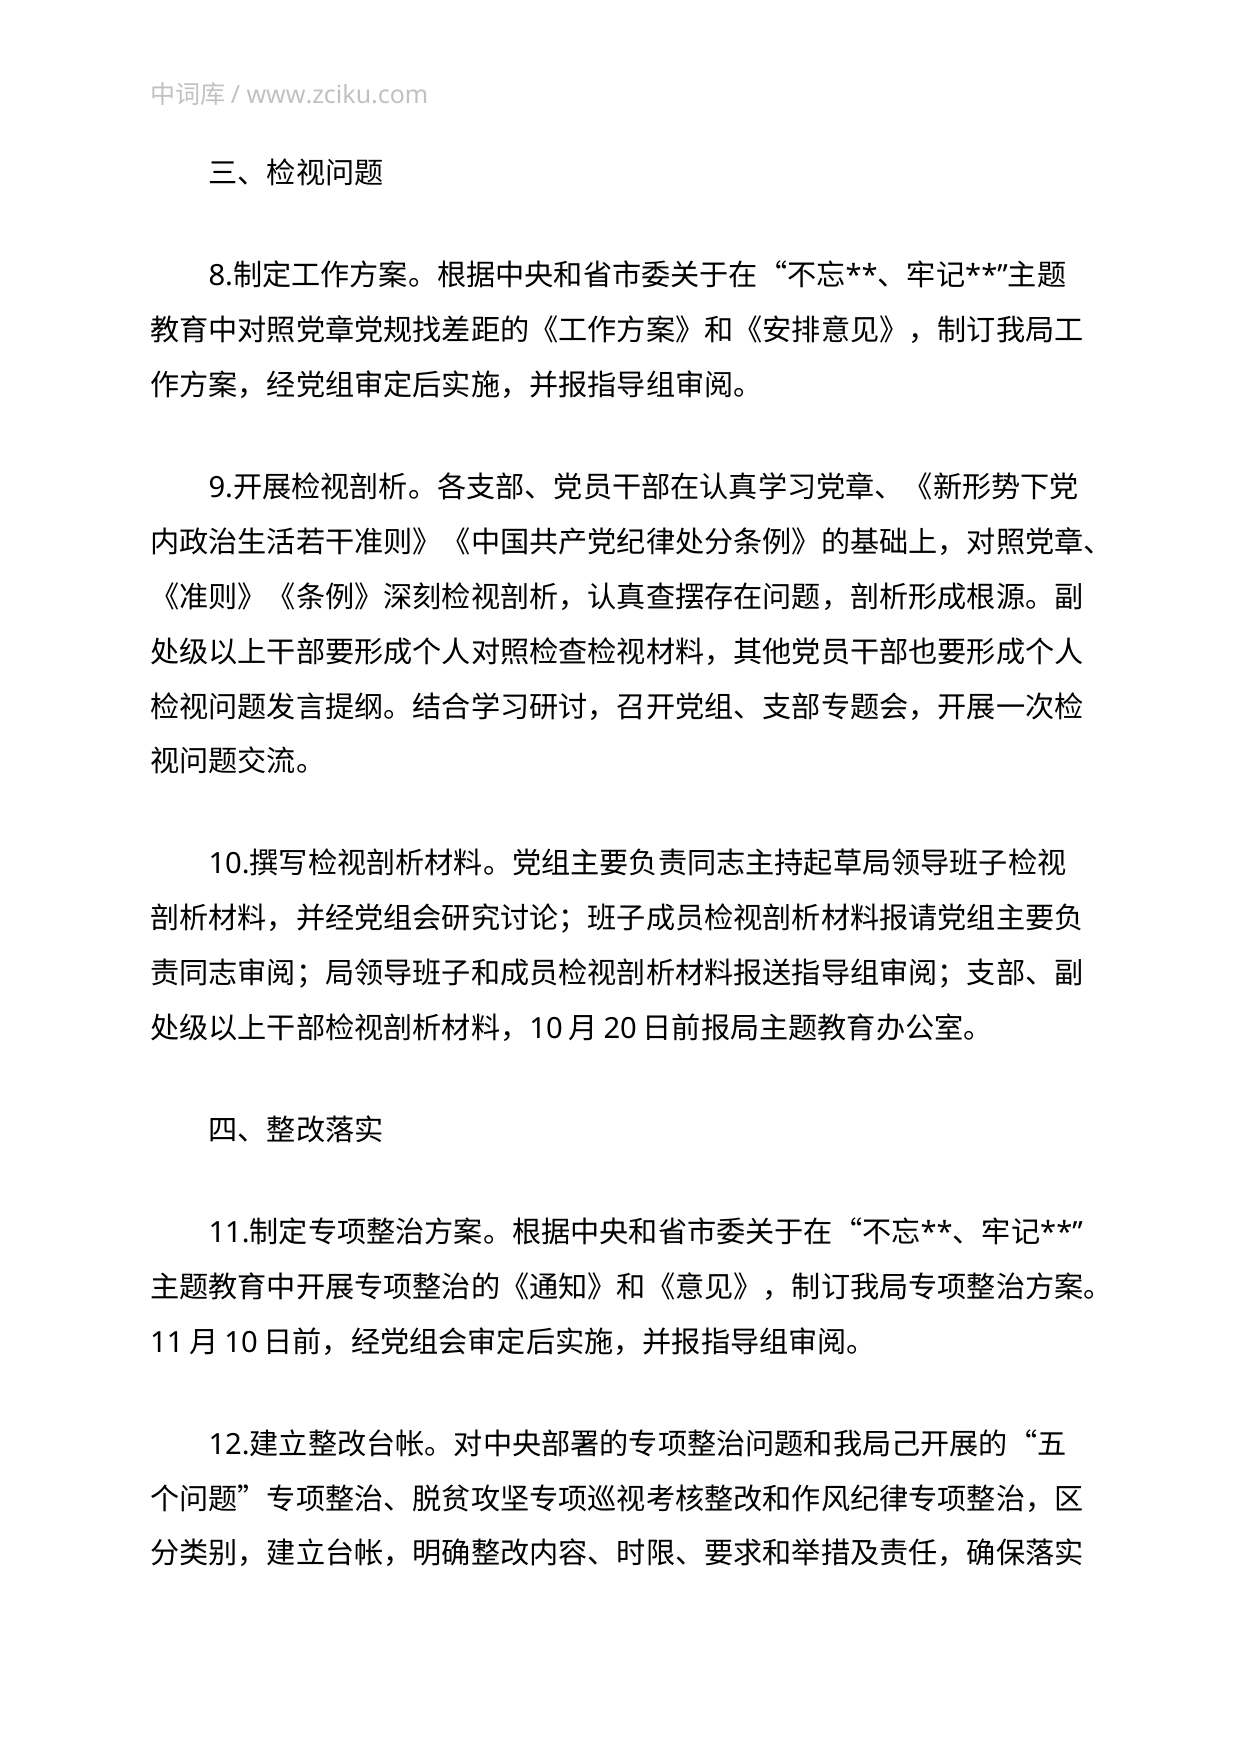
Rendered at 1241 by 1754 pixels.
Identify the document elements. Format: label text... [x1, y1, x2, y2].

text 三、检视问题 [150, 150, 1090, 192]
text 四、整改落实 [150, 1107, 1090, 1149]
text 11.制定专项整治方案。根据中央和省市委关于在“不忘**、牢记**”主题教育中开展专项整治的《通知》和《意见》，制订我局专项整治方案。11月10日前，经党组会审定后实施，并报指导组审阅。 [150, 1208, 1090, 1361]
text 8.制定工作方案。根据中央和省市委关于在“不忘**、牢记**”主题教育中对照党章党规找差距的《工作方案》和《安排意见》，制订我局工作方案，经党组审定后实施，并报指导组审阅。 [150, 252, 1090, 404]
text 9.开展检视剖析。各支部、党员干部在认真学习党章、《新形势下党内政治生活若干准则》《中国共产党纪律处分条例》的基础上，对照党章、《准则》《条例》深刻检视剖析，认真查摆存在问题，剖析形成根源。副处级以上干部要形成个人对照检查检视材料，其他党员干部也要形成个人检视问题发言提纲。结合学习研讨，召开党组、支部专题会，开展一次检视问题交流。 [150, 463, 1090, 780]
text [150, 1420, 1090, 1572]
text 10.撰写检视剖析材料。党组主要负责同志主持起草局领导班子检视剖析材料，并经党组会研究讨论；班子成员检视剖析材料报请党组主要负责同志审阅；局领导班子和成员检视剖析材料报送指导组审阅；支部、副处级以上干部检视剖析材料，10月20日前报局主题教育办公室。 [150, 840, 1090, 1047]
